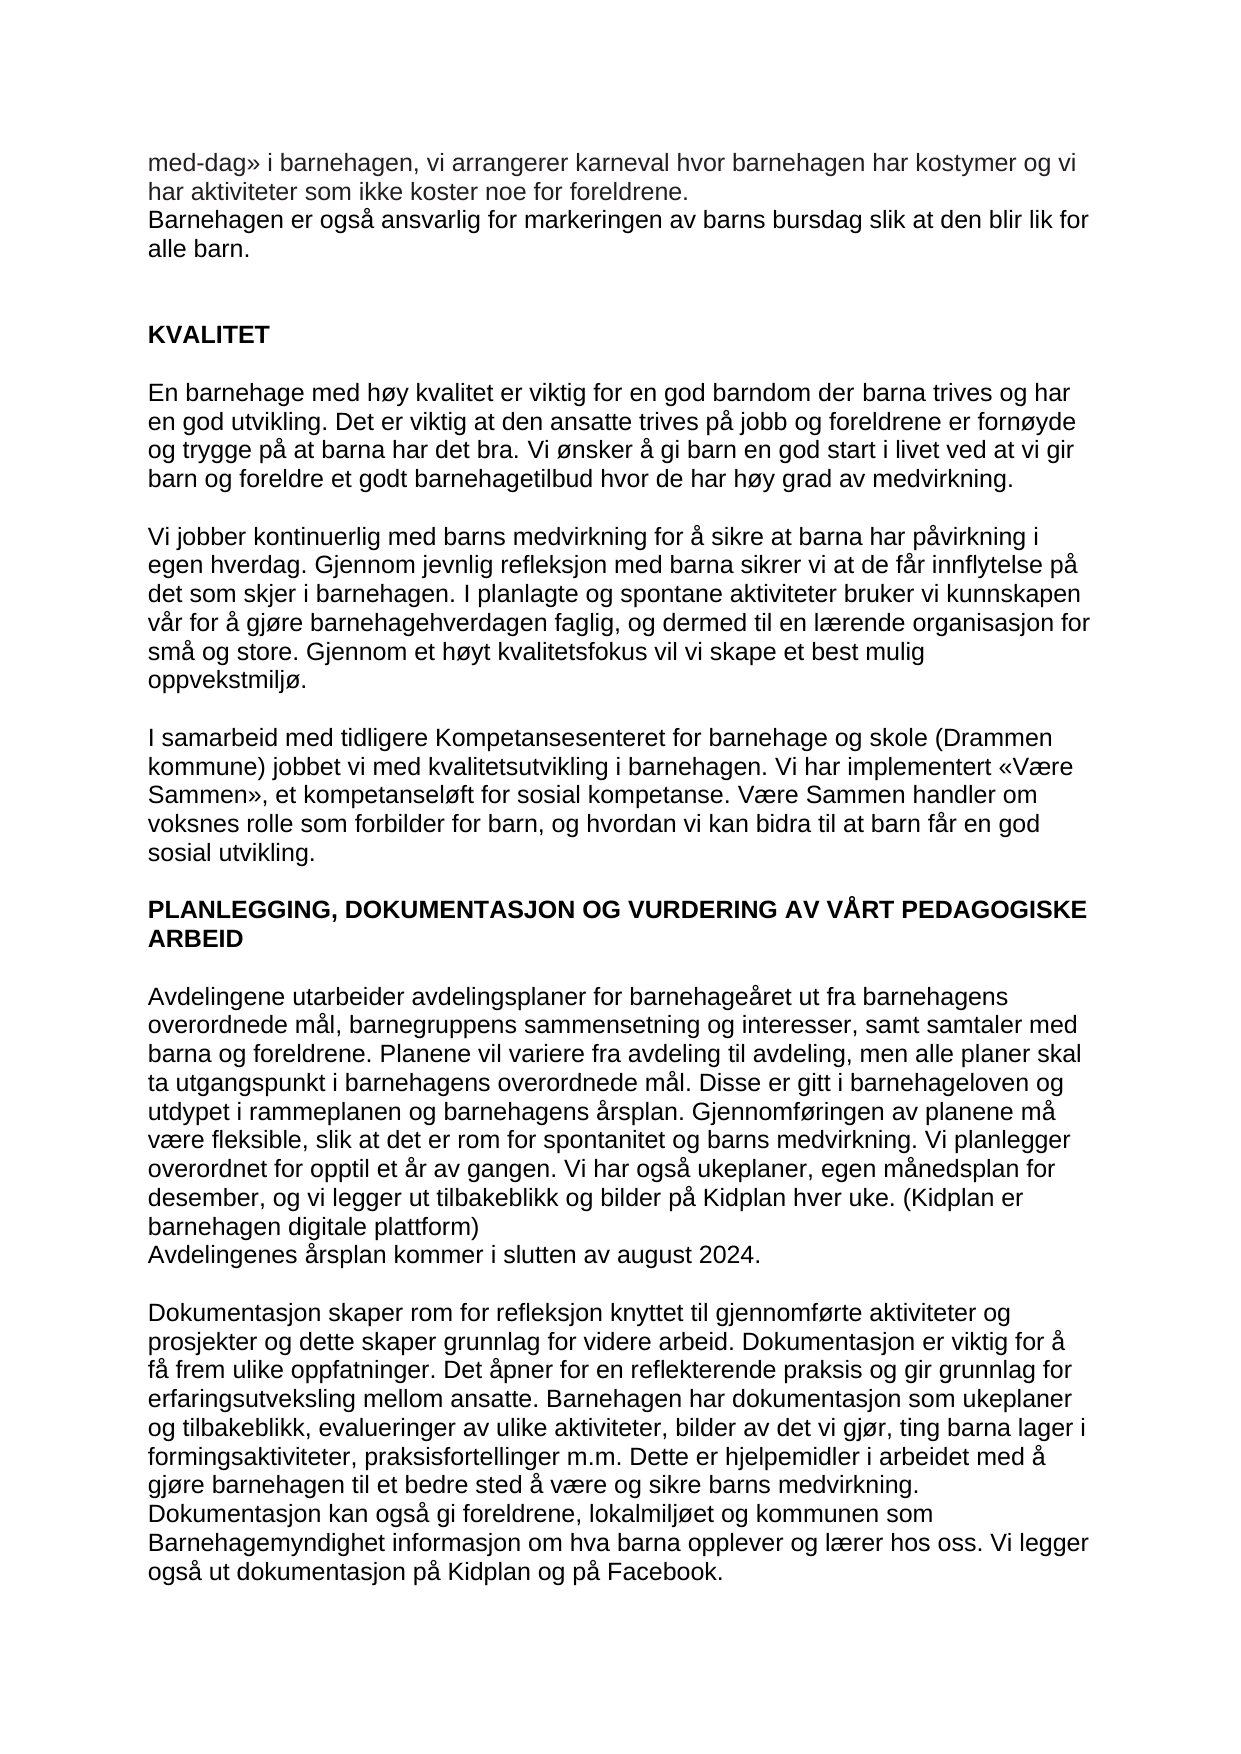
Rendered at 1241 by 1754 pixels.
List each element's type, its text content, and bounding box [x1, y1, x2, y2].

text Barnehagen er også ansvarlig for markeringen av barns bursdag slik at den blir lik for alle barn. [148, 205, 1092, 263]
text Avdelingene utarbeider avdelingsplaner for barnehageåret ut fra barnehagens overordnede mål, barnegruppens sammensetning og interesser, samt samtaler med barna og foreldrene. Planene vil variere fra avdeling til avdeling, men alle planer skal ta utgangspunkt i barnehagens overordnede mål. Disse er gitt i barnehageloven og utdypet i rammeplanen og barnehagens årsplan. Gjennomføringen av planene må være fleksible, slik at det er rom for spontanitet og barns medvirkning. Vi planlegger overordnet for opptil et år av gangen. Vi har også ukeplaner, egen månedsplan for desember, og vi legger ut tilbakeblikk og bilder på Kidplan hver uke. (Kidplan er barnehagen digitale plattform) [148, 981, 1092, 1240]
text PLANLEGGING, DOKUMENTASJON OG VURDERING AV VÅRT PEDAGOGISKE ARBEID [148, 895, 1092, 953]
text Avdelingenes årsplan kommer i slutten av august 2024. [148, 1240, 1092, 1269]
text Dokumentasjon skaper rom for refleksjon knyttet til gjennomførte aktiviteter og prosjekter og dette skaper grunnlag for videre arbeid. Dokumentasjon er viktig for å få frem ulike oppfatninger. Det åpner for en reflekterende praksis og gir grunnlag for erfaringsutveksling mellom ansatte. Barnehagen har dokumentasjon som ukeplaner og tilbakeblikk, evalueringer av ulike aktiviteter, bilder av det vi gjør, ting barna lager i formingsaktiviteter, praksisfortellinger m.m. Dette er hjelpemidler i arbeidet med å gjøre barnehagen til et bedre sted å være og sikre barns medvirkning. Dokumentasjon kan også gi foreldrene, lokalmiljøet og kommunen som Barnehagemyndighet informasjon om hva barna opplever og lærer hos oss. Vi legger også ut dokumentasjon på Kidplan og på Facebook. [148, 1298, 1092, 1585]
text En barnehage med høy kvalitet er viktig for en god barndom der barna trives og har en god utvikling. Det er viktig at den ansatte trives på jobb og foreldrene er fornøyde og trygge på at barna har det bra. Vi ønsker å gi barn en god start i livet ved at vi gir barn og foreldre et godt barnehagetilbud hvor de har høy grad av medvirkning. [148, 378, 1092, 493]
text Vi jobber kontinuerlig med barns medvirkning for å sikre at barna har påvirkning i egen hverdag. Gjennom jevnlig refleksjon med barna sikrer vi at de får innflytelse på det som skjer i barnehagen. I planlagte og spontane aktiviteter bruker vi kunnskapen vår for å gjøre barnehagehverdagen faglig, og dermed til en lærende organisasjon for små og store. Gjennom et høyt kvalitetsfokus vil vi skape et best mulig oppvekstmiljø. [148, 521, 1092, 694]
text I samarbeid med tidligere Kompetansesenteret for barnehage og skole (Drammen kommune) jobbet vi med kvalitetsutvikling i barnehagen. Vi har implementert «Være Sammen», et kompetanseløft for sosial kompetanse. Være Sammen handler om voksnes rolle som forbilder for barn, og hvordan vi kan bidra til at barn får en god sosial utvikling. [148, 723, 1092, 866]
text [148, 148, 1092, 205]
text KVALITET [148, 320, 1092, 349]
